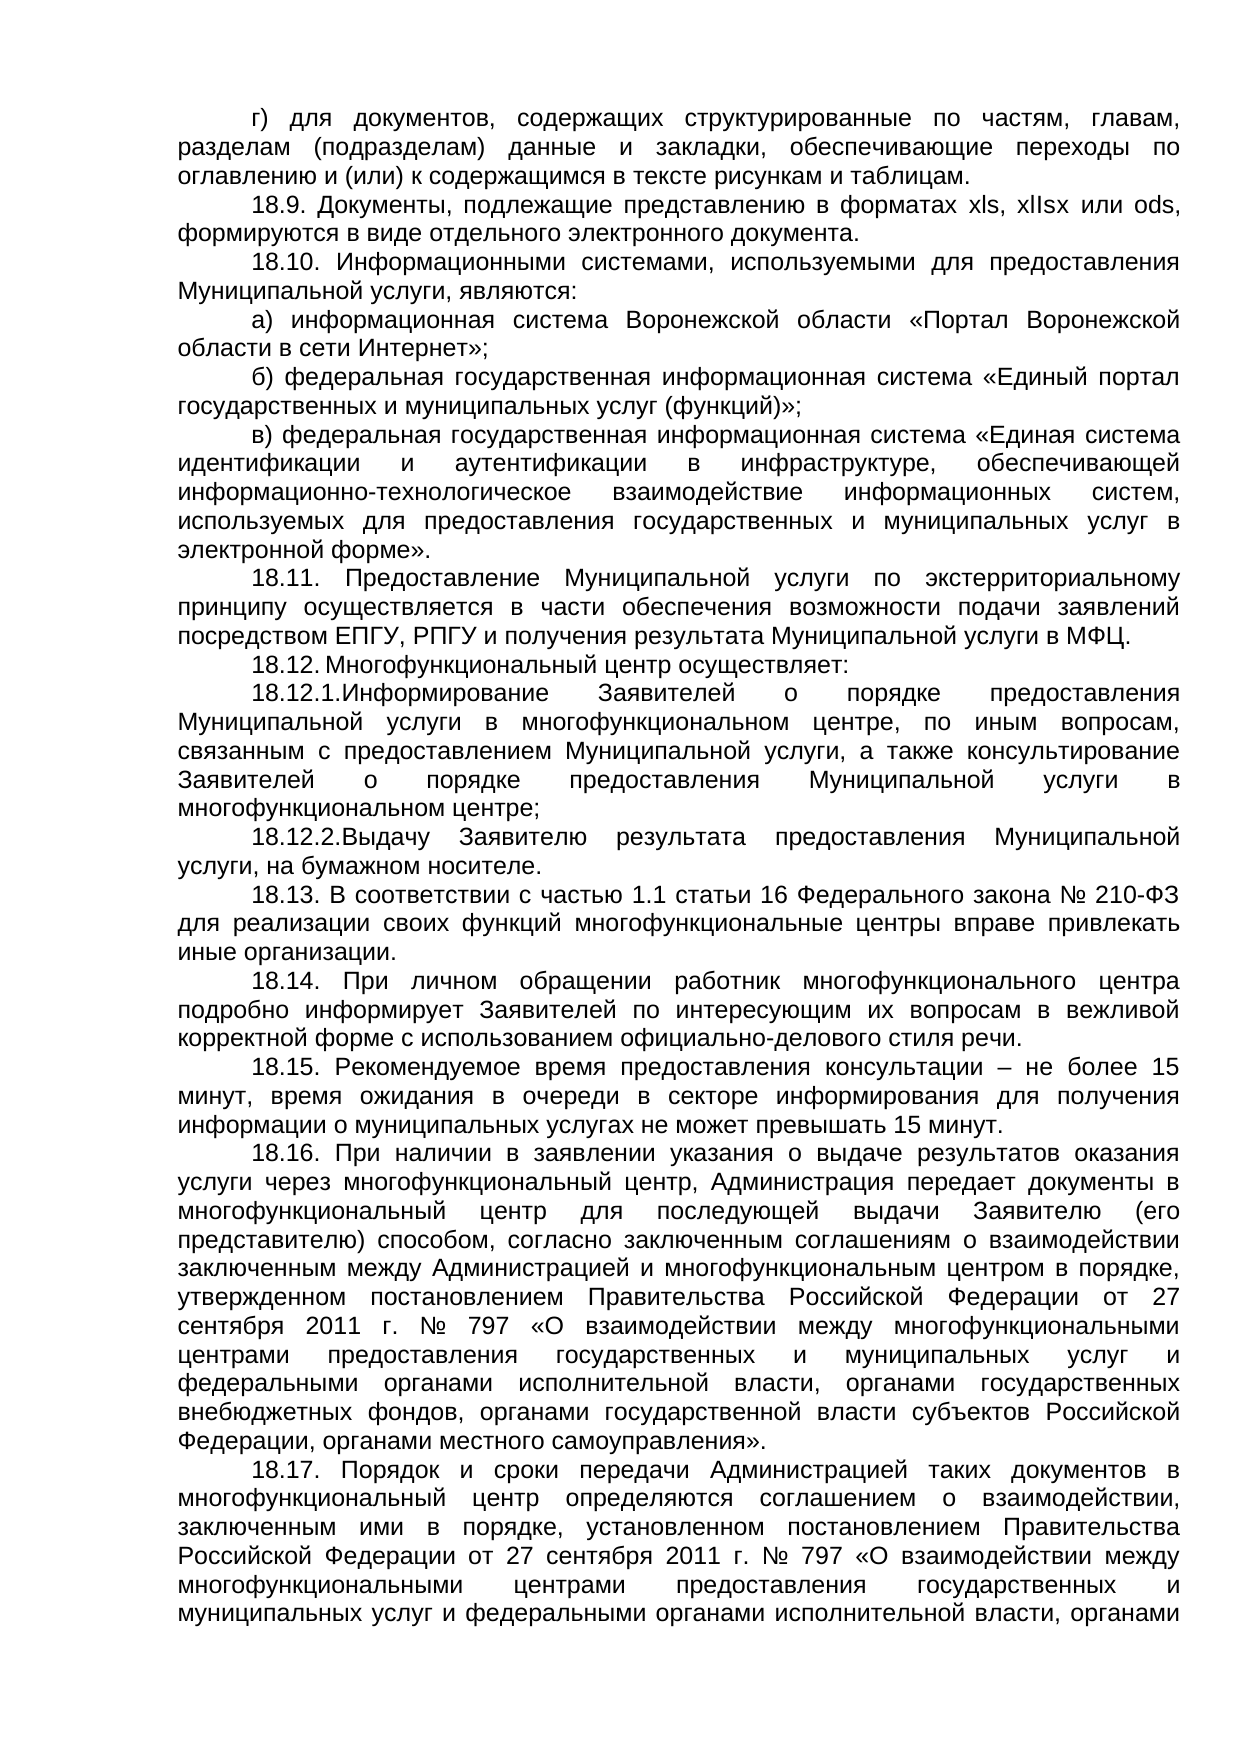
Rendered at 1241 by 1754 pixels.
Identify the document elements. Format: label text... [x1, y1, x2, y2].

text 18.14. При личном обращении работник многофункционального центра подробно информирует Заявителей по интересующим их вопросам в вежливой корректной форме с использованием официально-делового стиля речи. [177, 966, 1181, 1052]
text 18.11. Предоставление Муниципальной услуги по экстерриториальному принципу осуществляется в части обеспечения возможности подачи заявлений посредством ЕПГУ, РПГУ и получения результата Муниципальной услуги в МФЦ. [177, 563, 1181, 650]
list Многофункциональный центр осуществляет: [177, 650, 1181, 678]
text б) федеральная государственная информационная система «Единый портал государственных и муниципальных услуг (функций)»; [177, 362, 1181, 420]
text в) федеральная государственная информационная система «Единая система идентификации и аутентификации в инфраструктуре, обеспечивающей информационно-технологическое взаимодействие информационных систем, используемых для предоставления государственных и муниципальных услуг в электронной форме». [177, 420, 1181, 563]
text а) информационная система Воронежской области «Портал Воронежской области в сети Интернет»; [177, 305, 1181, 362]
text 18.12.2.Выдачу Заявителю результата предоставления Муниципальной услуги, на бумажном носителе. [177, 822, 1181, 880]
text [177, 1455, 1181, 1627]
text 18.16. При наличии в заявлении указания о выдаче результатов оказания услуги через многофункциональный центр, Администрация передает документы в многофункциональный центр для последующей выдачи Заявителю (его представителю) способом, согласно заключенным соглашениям о взаимодействии заключенным между Администрацией и многофункциональным центром в порядке, утвержденном постановлением Правительства Российской Федерации от 27 сентября 2011 г. № 797 «О взаимодействии между многофункциональными центрами предоставления государственных и муниципальных услуг и федеральными органами исполнительной власти, органами государственных внебюджетных фондов, органами государственной власти субъектов Российской Федерации, органами местного самоуправления». [177, 1138, 1181, 1455]
text 18.12.1.Информирование Заявителей о порядке предоставления Муниципальной услуги в многофункциональном центре, по иным вопросам, связанным с предоставлением Муниципальной услуги, а также консультирование Заявителей о порядке предоставления Муниципальной услуги в многофункциональном центре; [177, 678, 1181, 822]
text 18.13. В соответствии с частью 1.1 статьи 16 Федерального закона № 210-ФЗ для реализации своих функций многофункциональные центры вправе привлекать иные организации. [177, 880, 1181, 966]
text 18.9. Документы, подлежащие представлению в форматах xls, xlIsx или ods, формируются в виде отдельного электронного документа. [177, 190, 1181, 247]
text г) для документов, содержащих структурированные по частям, главам, разделам (подразделам) данные и закладки, обеспечивающие переходы по оглавлению и (или) к содержащимся в тексте рисункам и таблицам. [177, 103, 1181, 190]
text 18.15. Рекомендуемое время предоставления консультации – не более 15 минут, время ожидания в очереди в секторе информирования для получения информации о муниципальных услугах не может превышать 15 минут. [177, 1052, 1181, 1138]
text 18.10. Информационными системами, используемыми для предоставления Муниципальной услуги, являются: [177, 247, 1181, 305]
